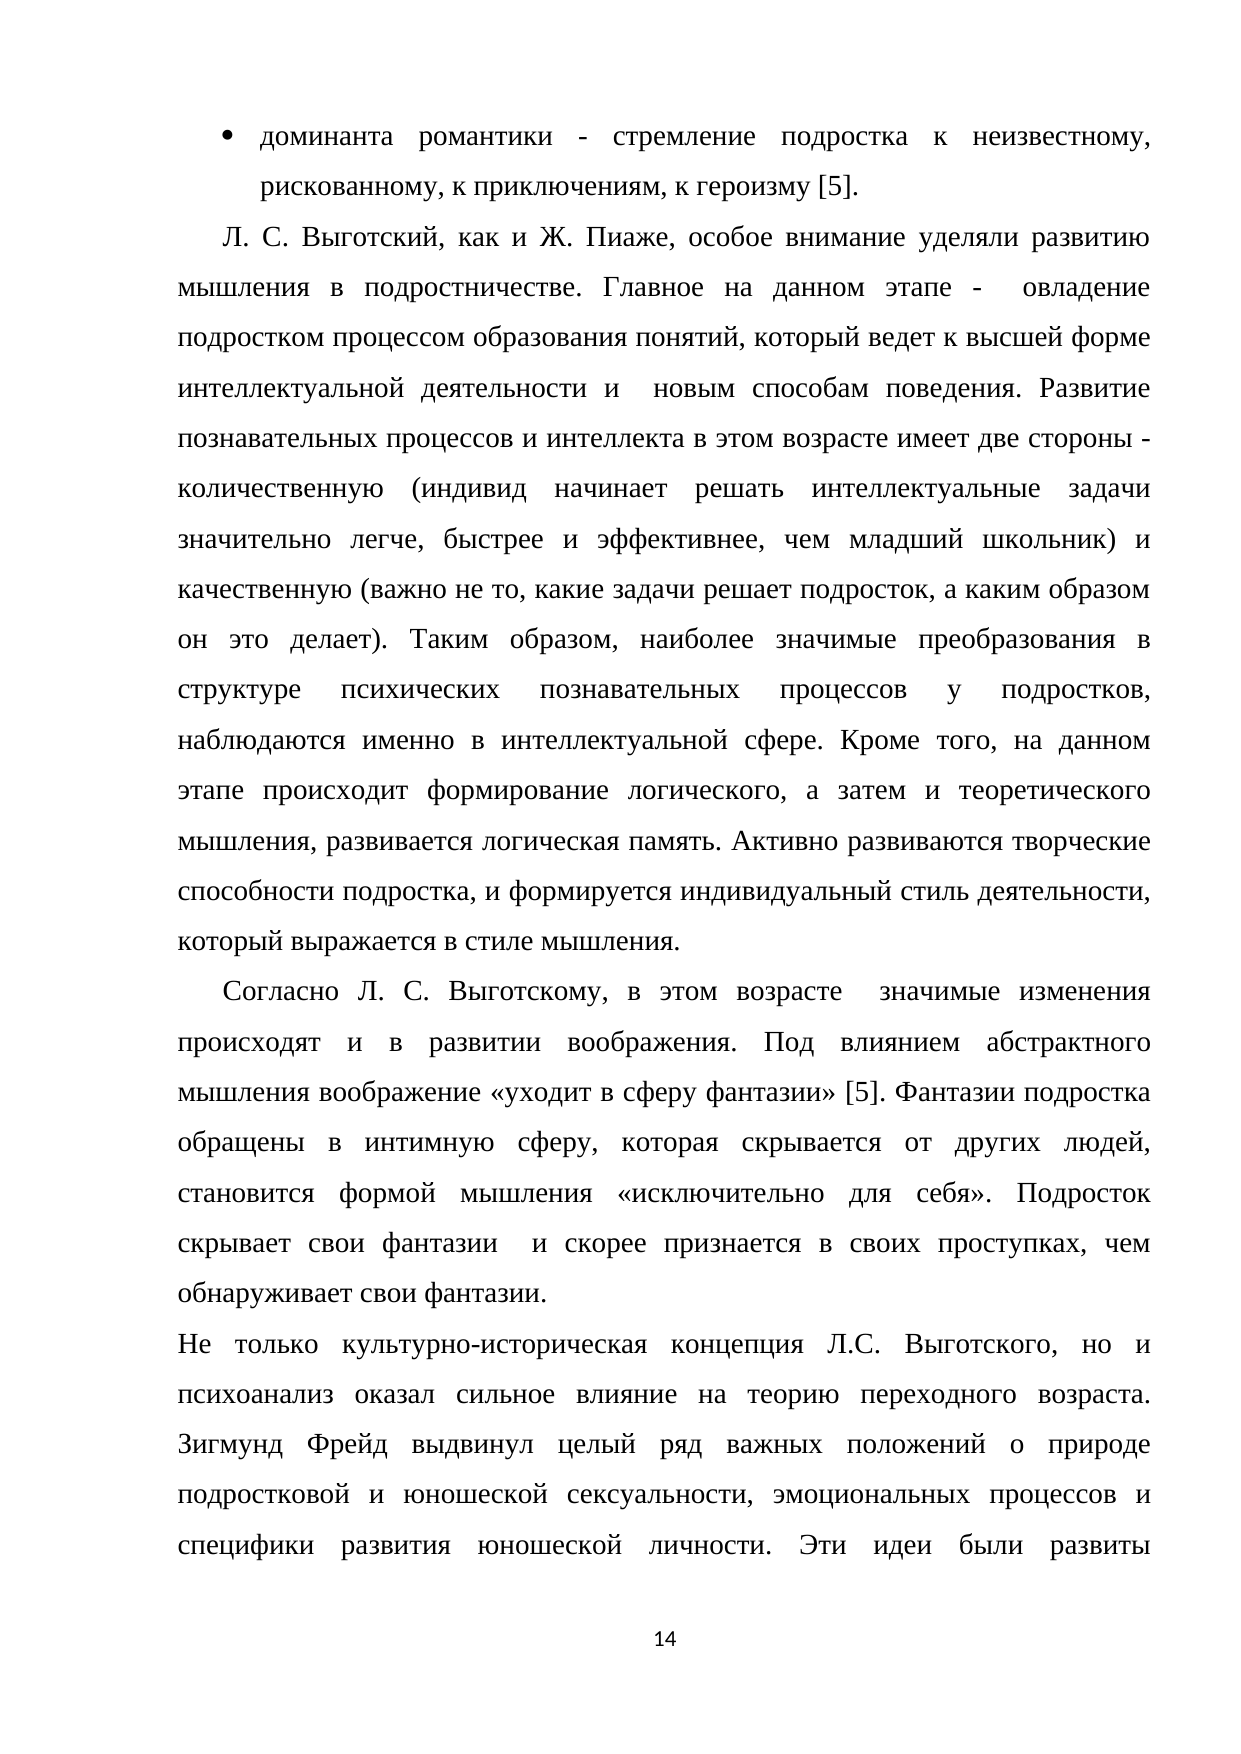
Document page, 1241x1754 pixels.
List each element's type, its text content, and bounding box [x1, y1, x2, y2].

list доминанта романтики - стремление подростка к неизвестному, рискованному, к приключениям, к героизму [5]. [222, 118, 1152, 202]
text Л. С. Выготский, как и Ж. Пиаже, особое внимание уделяли развитию мышления в подростничестве. Главное на данном этапе - овладение подростком процессом образования понятий, который ведет к высшей форме интеллектуальной деятельности и новым способам поведения. Развитие познавательных процессов и интеллекта в этом возрасте имеет две стороны - количественную (индивид начинает решать интеллектуальные задачи значительно легче, быстрее и эффективнее, чем младший школьник) и качественную (важно не то, какие задачи решает подросток, а каким образом он это делает). Таким образом, наиболее значимые преобразования в структуре психических познавательных процессов у подростков, наблюдаются именно в интеллектуальной сфере. Кроме того, на данном этапе происходит формирование логического, а затем и теоретического мышления, развивается логическая память. Активно развиваются творческие способности подростка, и формируется индивидуальный стиль деятельности, который выражается в стиле мышления. [177, 219, 1152, 957]
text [177, 1326, 1152, 1561]
text Согласно Л. С. Выготскому, в этом возрасте значимые изменения происходят и в развитии воображения. Под влиянием абстрактного мышления воображение «уходит в сферу фантазии» [5]. Фантазии подростка обращены в интимную сферу, которая скрывается от других людей, становится формой мышления «исключительно для себя». Подросток скрывает свои фантазии и скорее признается в своих проступках, чем обнаруживает свои фантазии. [177, 973, 1152, 1309]
